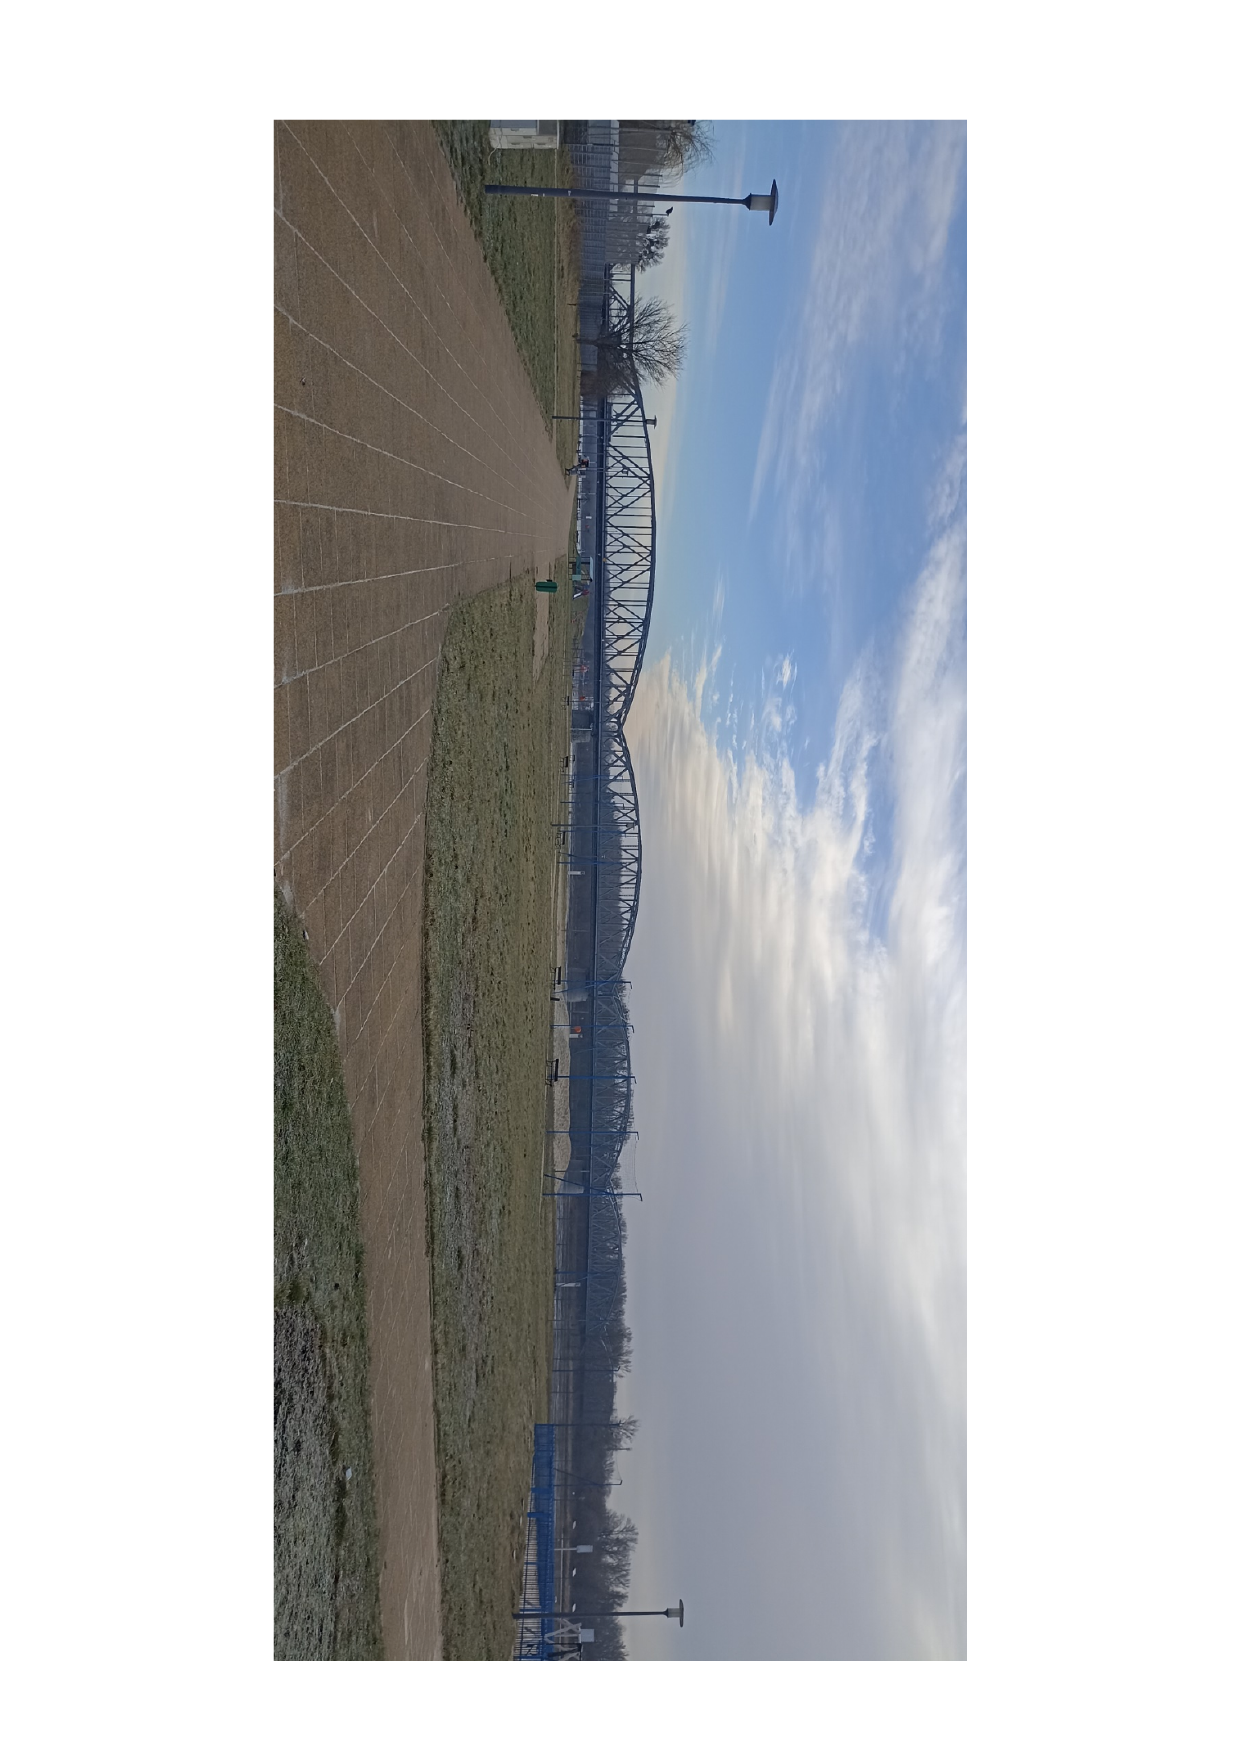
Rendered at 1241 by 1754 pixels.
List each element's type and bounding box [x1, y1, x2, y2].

picture [274, 121, 967, 1660]
